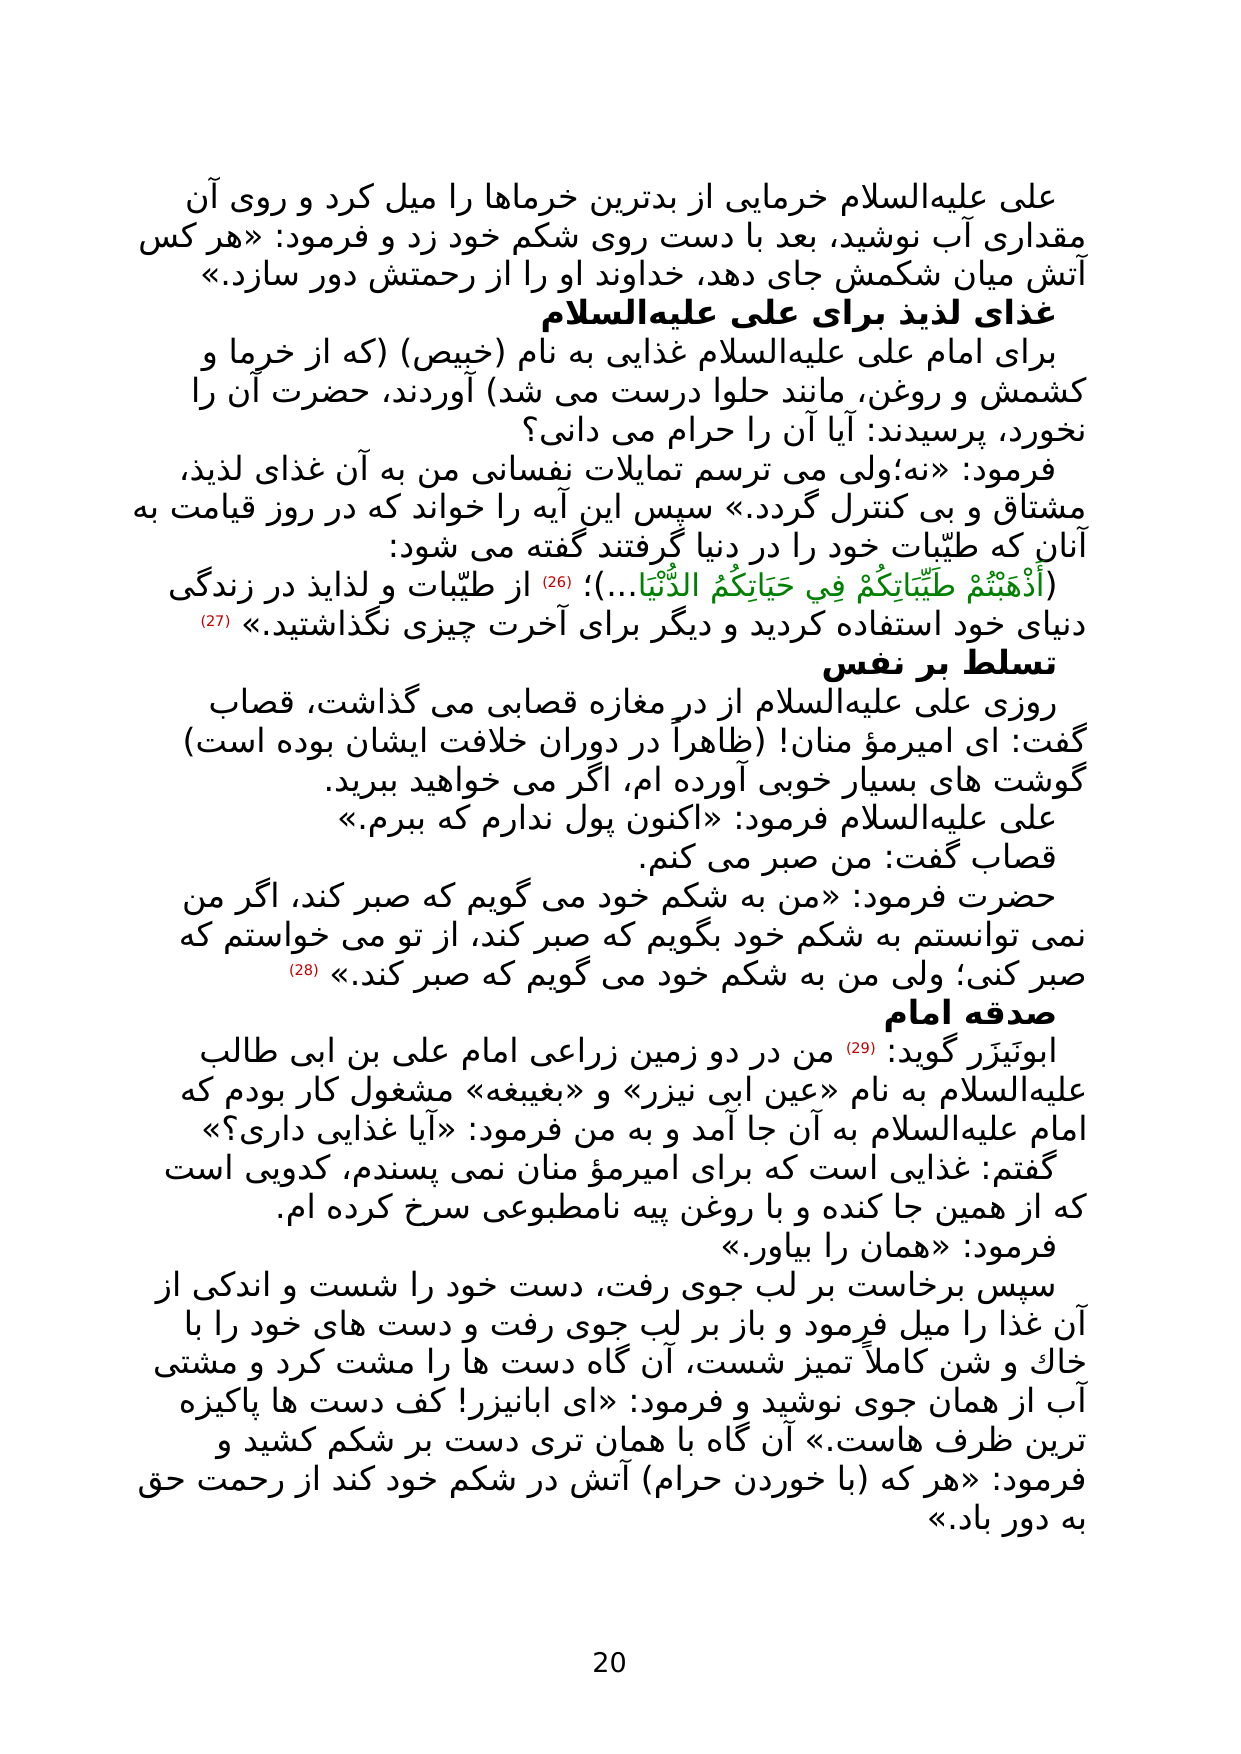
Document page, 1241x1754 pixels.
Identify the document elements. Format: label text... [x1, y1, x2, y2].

text تسلط بر نفس [131, 643, 1087, 682]
text براى امام على عليه‌السلام غذايى به نام (خبيص) (كه از خرما و كشمش و روغن، مانند حلوا درست مى شد) آوردند، حضرت آن را نخورد، پرسيدند: آيا آن را حرام مى دانى؟ [131, 333, 1087, 449]
text فرمود: «نه؛ولى مى ترسم تمايلات نفسانى من به آن غذاى لذيذ، مشتاق و بى كنترل گردد.» سپس اين آيه را خواند كه در روز قيامت به آنان كه طيّبات خود را در دنيا گرفتند گفته مى شود: [131, 449, 1087, 566]
text سپس برخاست بر لب جوى رفت، دست خود را شست و اندكى از آن غذا را ميل فرمود و باز بر لب جوى رفت و دست هاى خود را با خاك و شن كاملاً تميز شست، آن گاه دست ها را مشت كرد و مشتى آب از همان جوى نوشيد و فرمود: «اى ابانيزر! كف دست ها پاكيزه ترين ظرف هاست.» آن گاه با همان ترى دست بر شكم كشيد و فرمود: «هر كه (با خوردن حرام) آتش در شكم خود كند از رحمت حق به دور باد.» [131, 1265, 1087, 1537]
text ابونَيزَر گويد: (29) من در دو زمين زراعى امام على بن ابى طالب عليه‌السلام به نام «عين ابى نيزر» و «بغيبغه» مشغول كار بودم كه امام عليه‌السلام به آن جا آمد و به من فرمود: «آيا غذايى دارى؟» [131, 1032, 1087, 1148]
text حضرت فرمود: «من به شكم خود مى گويم كه صبر كند، اگر من نمى توانستم به شكم خود بگويم كه صبر كند، از تو مى خواستم كه صبر كنى؛ ولى من به شكم خود مى گويم كه صبر كند.» (28) [131, 877, 1087, 993]
text گفتم: غذايى است كه براى اميرمؤ منان نمى پسندم، كدويى است كه از همين جا كنده و با روغن پيه نامطبوعى سرخ كرده ام. [131, 1148, 1087, 1226]
text قصاب گفت: من صبر مى كنم. [131, 838, 1087, 877]
text على عليه‌السلام فرمود: «اكنون پول ندارم كه ببرم.» [131, 799, 1087, 838]
text روزى على عليه‌السلام از در مغازه قصابى مى گذاشت، قصاب گفت: اى اميرمؤ منان! (ظاهراً در دوران خلافت ايشان بوده است) گوشت هاى بسيار خوبى آورده ام، اگر مى خواهيد ببريد. [131, 682, 1087, 799]
text على عليه‌السلام خرمايى از بدترين خرماها را ميل كرد و روى آن مقدارى آب نوشيد، بعد با دست روى شكم خود زد و فرمود: «هر كس آتش ميان شكمش جاى دهد، خداوند او را از رحمتش دور سازد.» [131, 177, 1087, 294]
text (أَذْهَبْتُمْ طَيِّبَاتِكُمْ فِي حَيَاتِكُمُ الدُّنْيَا...)؛ (26) از طيّبات و لذايذ در زندگى دنياى خود استفاده كرديد و ديگر براى آخرت چيزى نگذاشتيد.» (27) [131, 566, 1087, 643]
text غذاى لذيذ براى على عليه‌السلام [131, 294, 1087, 333]
text فرمود: «همان را بياور.» [131, 1226, 1087, 1265]
text صدقه امام [131, 993, 1087, 1032]
